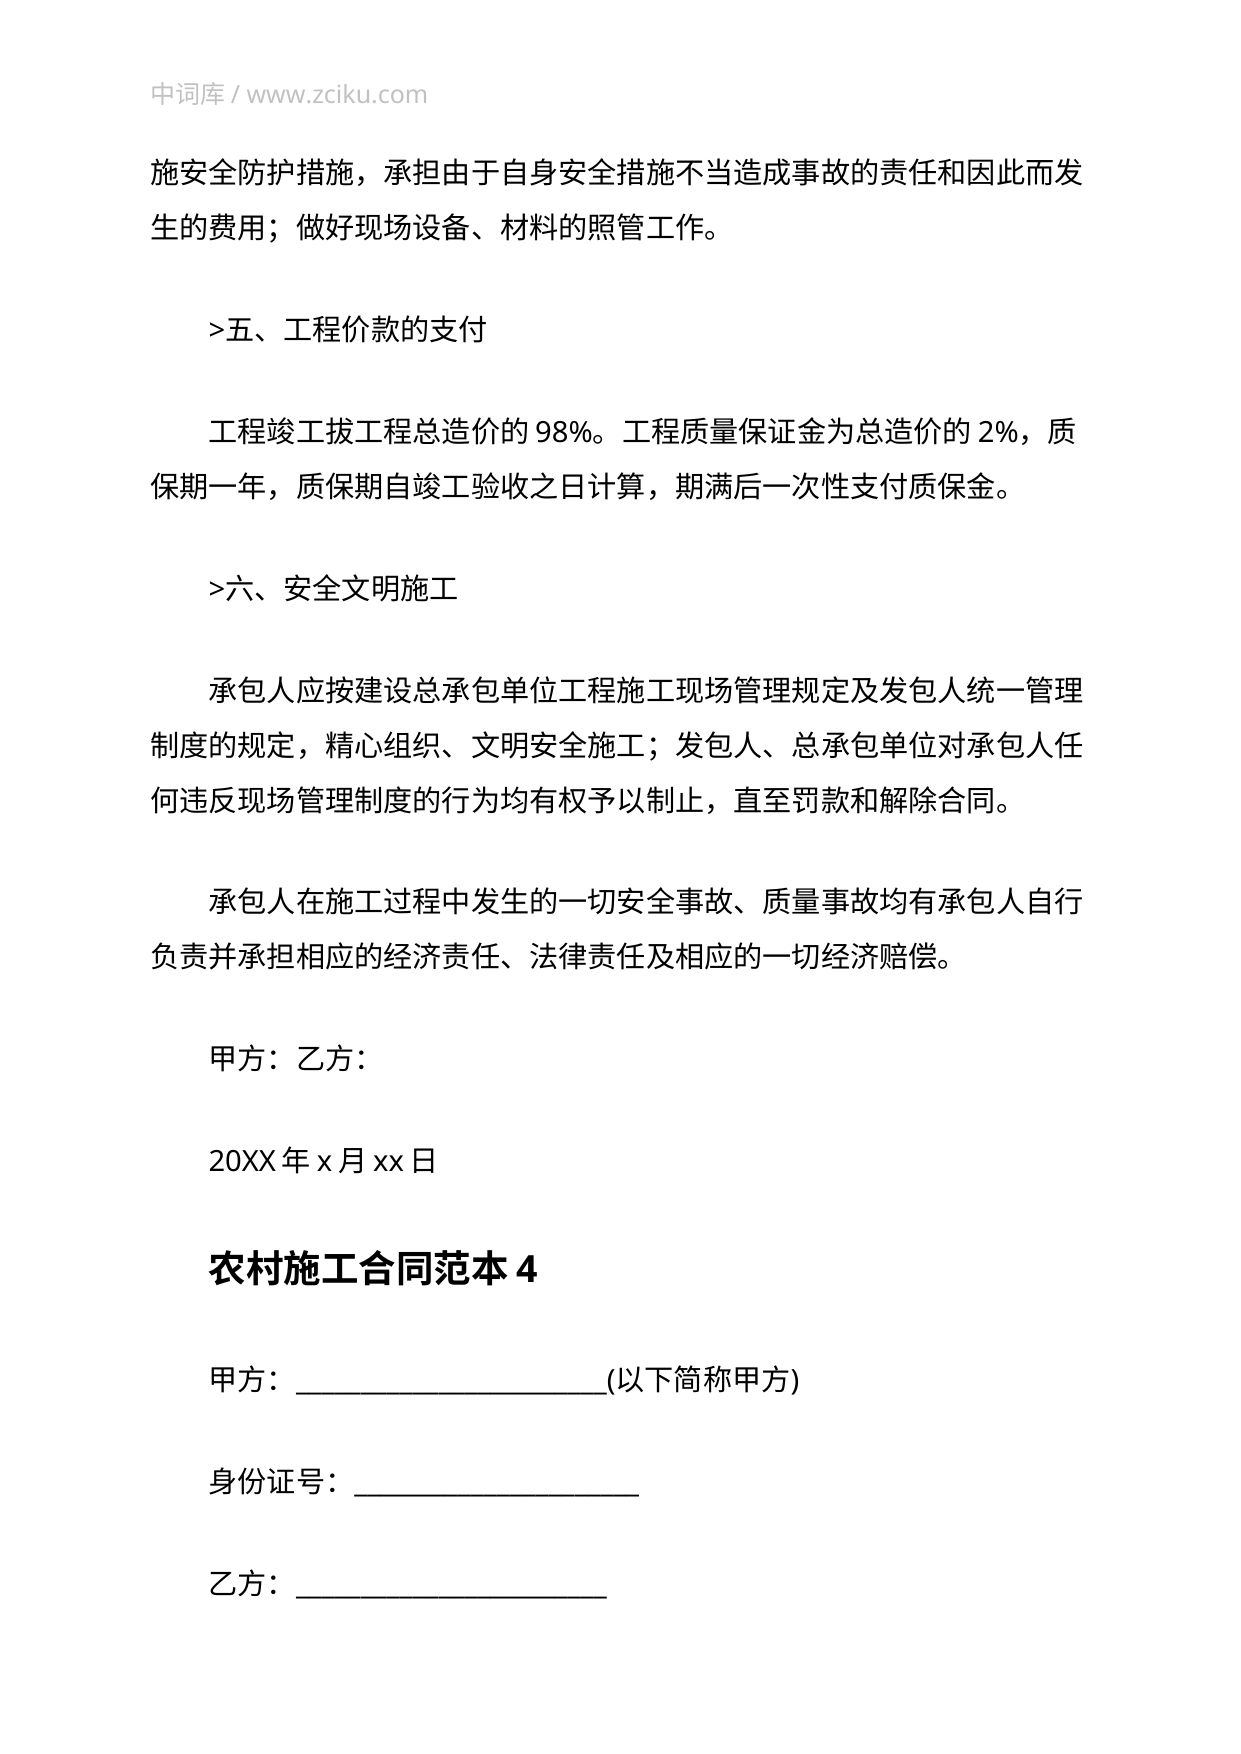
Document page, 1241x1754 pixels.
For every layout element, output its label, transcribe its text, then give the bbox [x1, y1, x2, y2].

text 工程竣工拔工程总造价的98%。工程质量保证金为总造价的2%，质保期一年，质保期自竣工验收之日计算，期满后一次性支付质保金。 [150, 409, 1090, 506]
text 身份证号：______________________ [150, 1459, 1090, 1501]
text 甲方：________________________(以下简称甲方) [150, 1357, 1090, 1399]
text 20XX年x月xx日 [150, 1137, 1090, 1180]
text 乙方：________________________ [150, 1561, 1090, 1603]
text 承包人应按建设总承包单位工程施工现场管理规定及发包人统一管理制度的规定，精心组织、文明安全施工；发包人、总承包单位对承包人任何违反现场管理制度的行为均有权予以制止，直至罚款和解除合同。 [150, 667, 1090, 819]
text >五、工程价款的支付 [150, 307, 1090, 349]
text >六、安全文明施工 [150, 565, 1090, 608]
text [150, 150, 1090, 247]
text 承包人在施工过程中发生的一切安全事故、质量事故均有承包人自行负责并承担相应的经济责任、法律责任及相应的一切经济赔偿。 [150, 879, 1090, 976]
text 农村施工合同范本4 [150, 1239, 1090, 1294]
text 甲方：乙方： [150, 1036, 1090, 1078]
